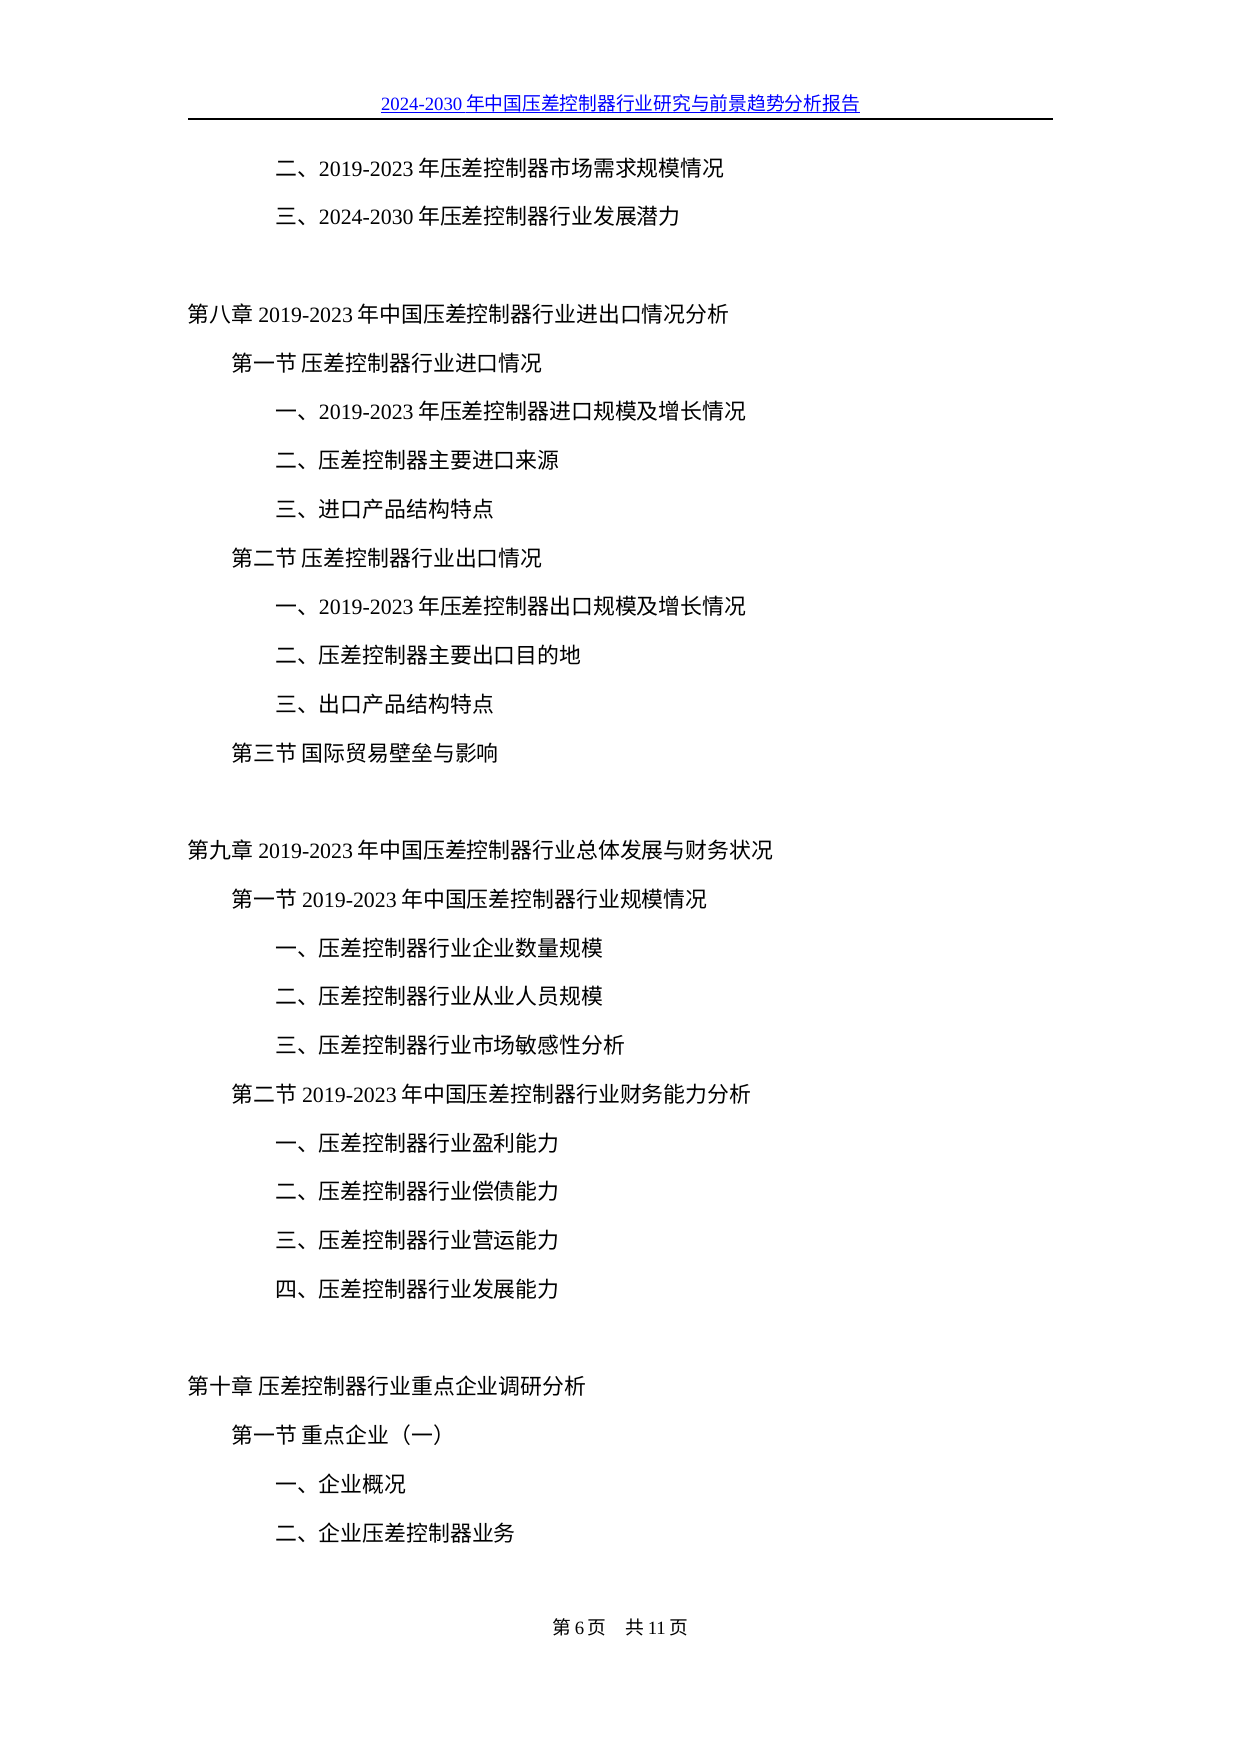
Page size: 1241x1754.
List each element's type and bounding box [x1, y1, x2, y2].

text [187, 150, 1053, 1548]
